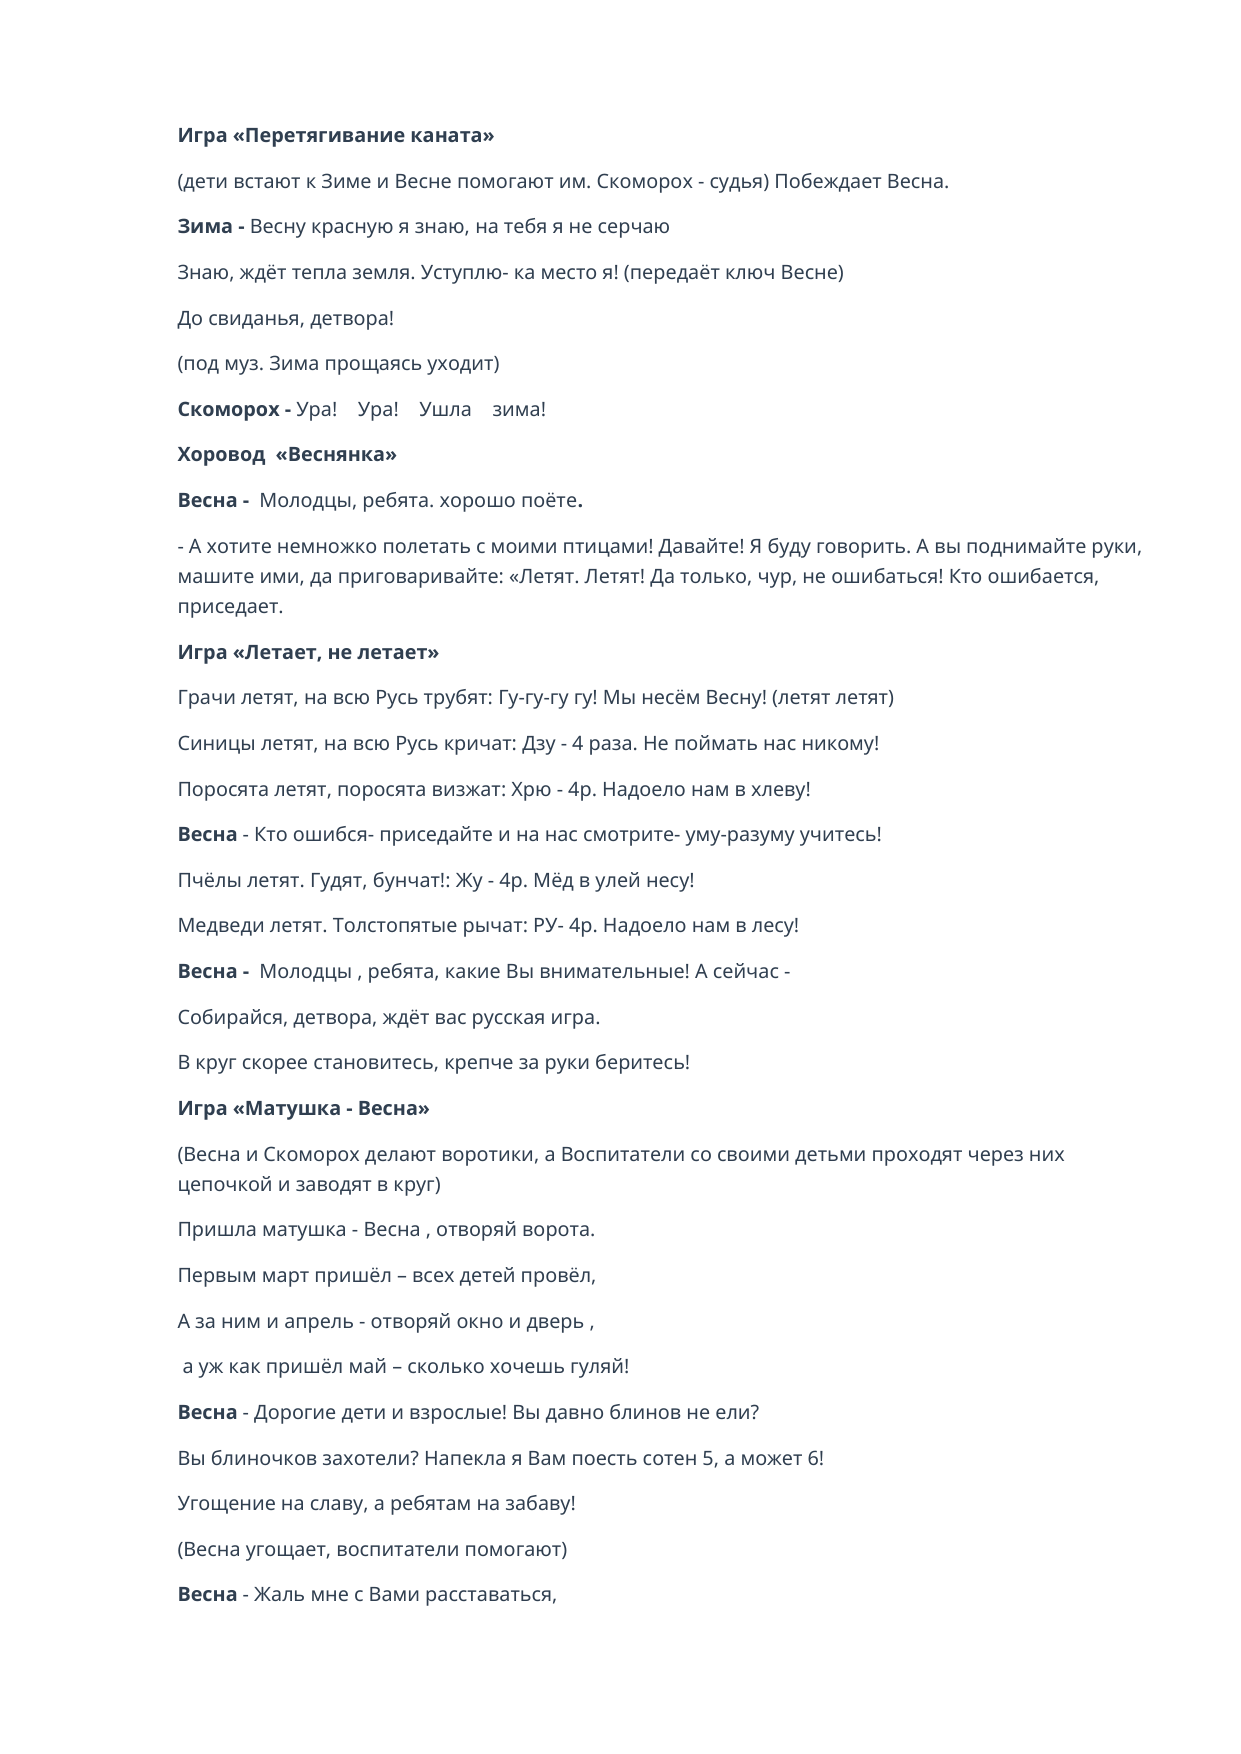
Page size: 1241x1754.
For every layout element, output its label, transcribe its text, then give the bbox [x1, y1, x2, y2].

text До свиданья, детвора! [177, 301, 1152, 331]
text (Весна и Скоморох делают воротики, а Воспитатели со своими детьми проходят через них цепочкой и заводят в круг) [177, 1137, 1152, 1197]
text Весна - Жаль мне с Вами расставаться, [177, 1577, 1152, 1608]
text Зима - Весну красную я знаю, на тебя я не серчаю [177, 209, 1152, 239]
text Синицы летят, на всю Русь кричат: Дзу - 4 раза. Не поймать нас никому! [177, 726, 1152, 756]
text Весна - Кто ошибся- приседайте и на нас смотрите- уму-разуму учитесь! [177, 817, 1152, 847]
text (под муз. Зима прощаясь уходит) [177, 346, 1152, 376]
text (дети встают к Зиме и Весне помогают им. Скоморох - судья) Побеждает Весна. [177, 164, 1152, 194]
text Пчёлы летят. Гудят, бунчат!: Жу - 4р. Мёд в улей несу! [177, 863, 1152, 893]
text Весна - Молодцы , ребята, какие Вы внимательные! А сейчас - [177, 954, 1152, 984]
text а уж как пришёл май – сколько хочешь гуляй! [177, 1349, 1152, 1379]
text Весна - Дорогие дети и взрослые! Вы давно блинов не ели? [177, 1395, 1152, 1425]
text (Весна угощает, воспитатели помогают) [177, 1532, 1152, 1562]
text Игра «Летает, не летает» [177, 635, 1152, 665]
text Хоровод «Веснянка» [177, 437, 1152, 468]
text Весна - Молодцы, ребята. хорошо поёте. [177, 483, 1152, 513]
text Грачи летят, на всю Русь трубят: Гу-гу-гу гу! Мы несём Весну! (летят летят) [177, 680, 1152, 711]
text - А хотите немножко полетать с моими птицами! Давайте! Я буду говорить. А вы поднимайте руки, машите ими, да приговаривайте: «Летят. Летят! Да только, чур, не ошибаться! Кто ошибается, приседает. [177, 529, 1152, 619]
text Знаю, ждёт тепла земля. Уступлю- ка место я! (передаёт ключ Весне) [177, 255, 1152, 285]
text Поросята летят, поросята визжат: Хрю - 4р. Надоело нам в хлеву! [177, 772, 1152, 802]
text А за ним и апрель - отворяй окно и дверь , [177, 1304, 1152, 1334]
text Пришла матушка - Весна , отворяй ворота. [177, 1212, 1152, 1243]
text В круг скорее становитесь, крепче за руки беритесь! [177, 1045, 1152, 1076]
text Вы блиночков захотели? Напекла я Вам поесть сотен 5, а может 6! [177, 1441, 1152, 1471]
text Угощение на славу, а ребятам на забаву! [177, 1486, 1152, 1516]
text Первым март пришёл – всех детей провёл, [177, 1258, 1152, 1288]
text Игра «Перетягивание каната» [177, 118, 1152, 148]
text Скоморох - Ура! Ура! Ушла зима! [177, 392, 1152, 422]
text Медведи летят. Толстопятые рычат: РУ- 4р. Надоело нам в лесу! [177, 908, 1152, 939]
text Собирайся, детвора, ждёт вас русская игра. [177, 1000, 1152, 1030]
text Игра «Матушка - Весна» [177, 1091, 1152, 1121]
